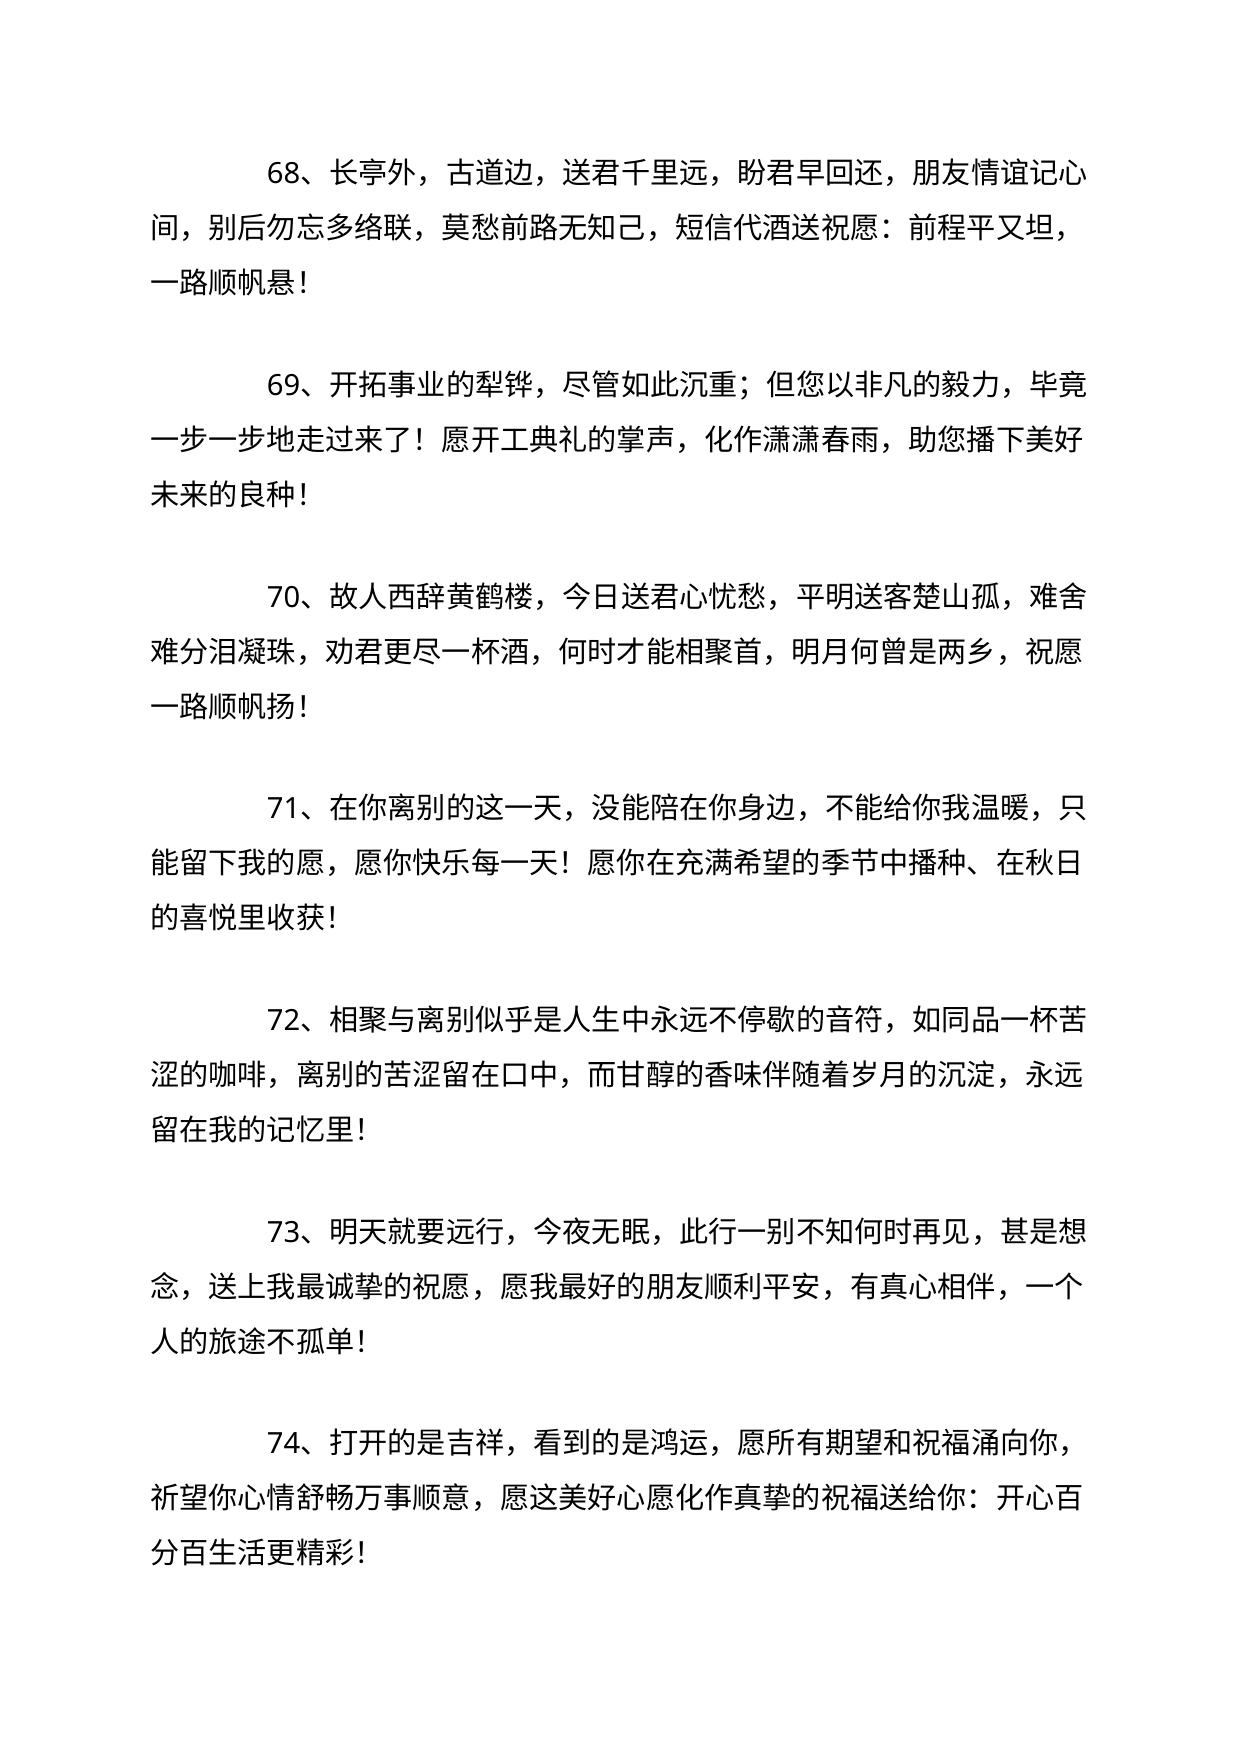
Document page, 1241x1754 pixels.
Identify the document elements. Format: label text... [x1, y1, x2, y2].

text 68、长亭外，古道边，送君千里远，盼君早回还，朋友情谊记心间，别后勿忘多络联，莫愁前路无知己，短信代酒送祝愿：前程平又坦，一路顺帆悬！ [150, 150, 1090, 302]
text 72、相聚与离别似乎是人生中永远不停歇的音符，如同品一杯苦涩的咖啡，离别的苦涩留在口中，而甘醇的香味伴随着岁月的沉淀，永远留在我的记忆里！ [150, 997, 1090, 1149]
text 71、在你离别的这一天，没能陪在你身边，不能给你我温暖，只能留下我的愿，愿你快乐每一天！愿你在充满希望的季节中播种、在秋日的喜悦里收获！ [150, 785, 1090, 937]
text 70、故人西辞黄鹤楼，今日送君心忧愁，平明送客楚山孤，难舍难分泪凝珠，劝君更尽一杯酒，何时才能相聚首，明月何曾是两乡，祝愿一路顺帆扬！ [150, 573, 1090, 726]
text 69、开拓事业的犁铧，尽管如此沉重；但您以非凡的毅力，毕竟一步一步地走过来了！愿开工典礼的掌声，化作潇潇春雨，助您播下美好未来的良种！ [150, 362, 1090, 514]
text 74、打开的是吉祥，看到的是鸿运，愿所有期望和祝福涌向你，祈望你心情舒畅万事顺意，愿这美好心愿化作真挚的祝福送给你：开心百分百生活更精彩！ [150, 1420, 1090, 1572]
text 73、明天就要远行，今夜无眠，此行一别不知何时再见，甚是想念，送上我最诚挚的祝愿，愿我最好的朋友顺利平安，有真心相伴，一个人的旅途不孤单！ [150, 1208, 1090, 1361]
